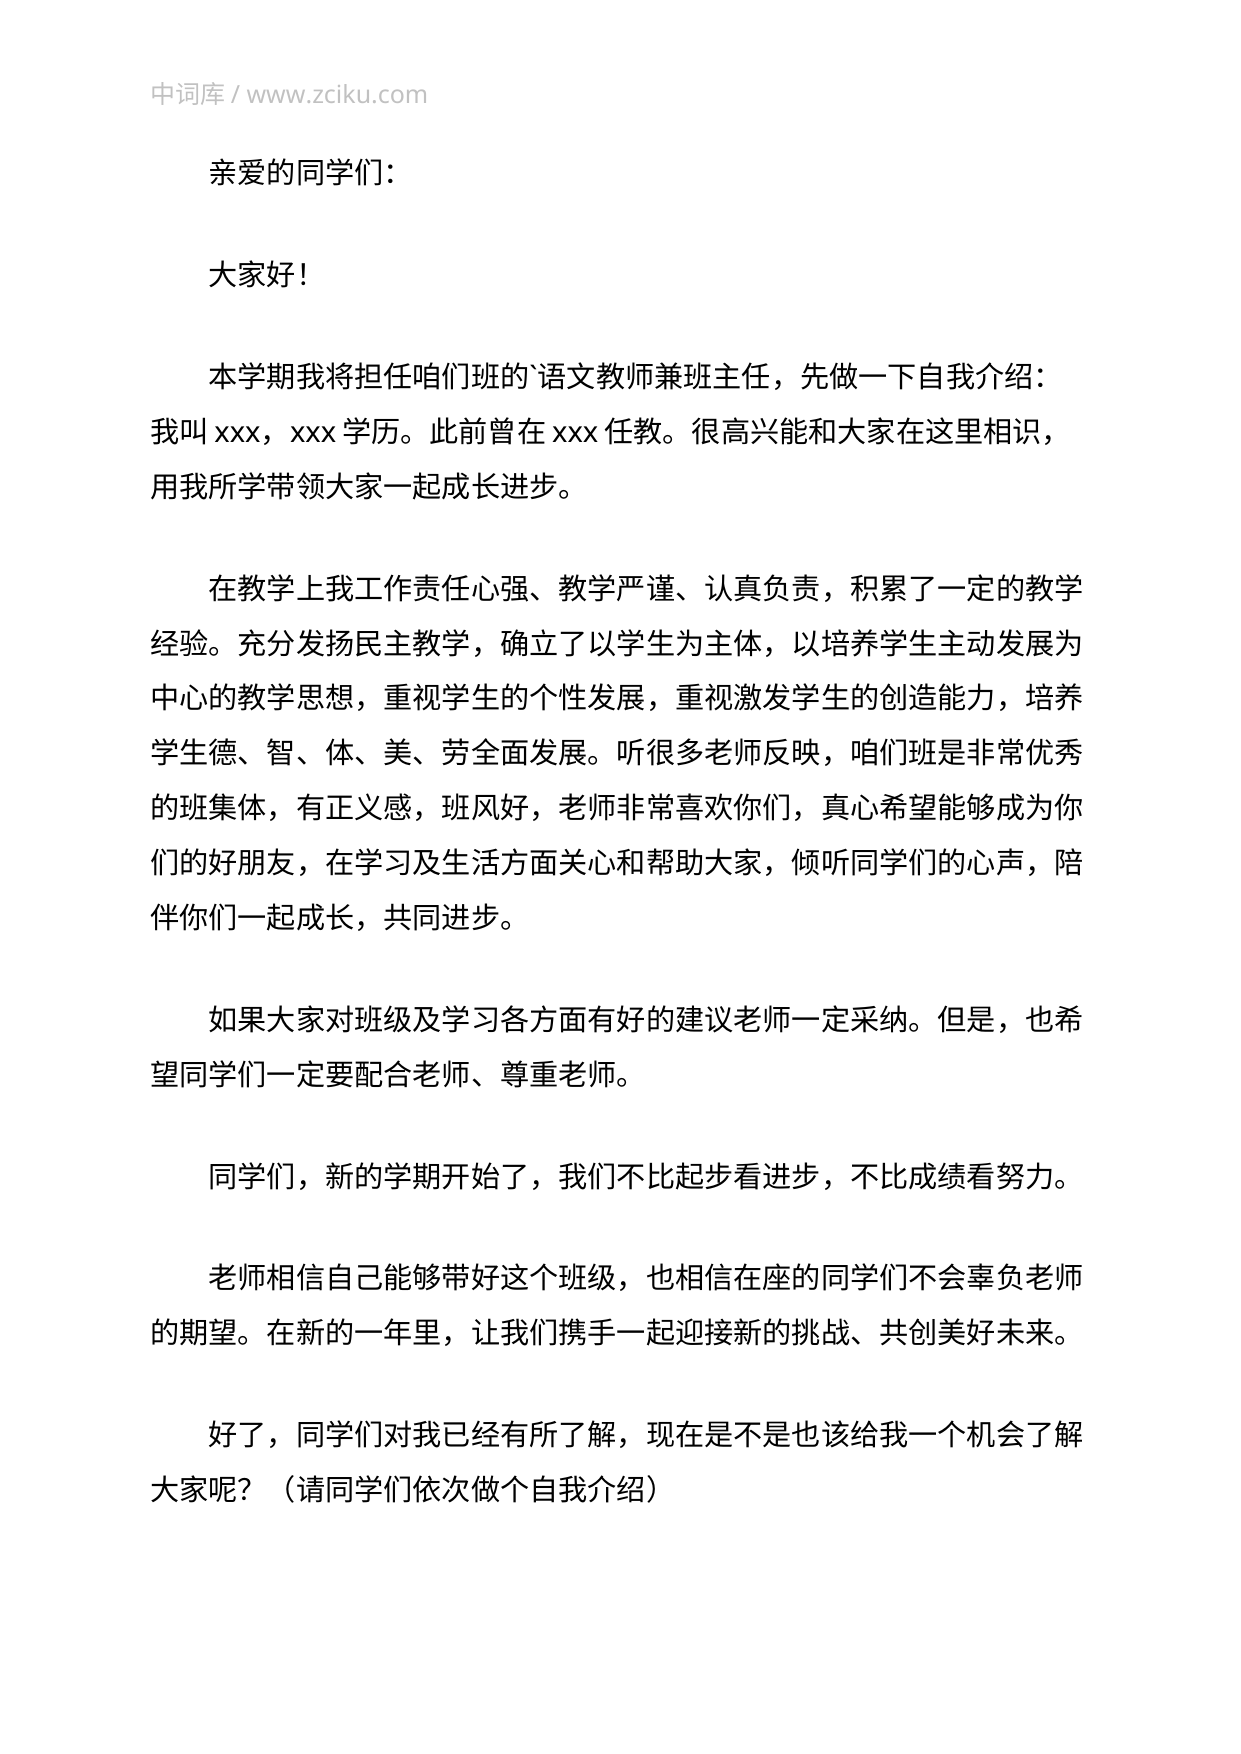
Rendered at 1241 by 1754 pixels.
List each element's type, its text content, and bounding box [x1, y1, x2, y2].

text 好了，同学们对我已经有所了解，现在是不是也该给我一个机会了解大家呢？（请同学们依次做个自我介绍） [150, 1412, 1090, 1509]
text 同学们，新的学期开始了，我们不比起步看进步，不比成绩看努力。 [150, 1153, 1090, 1195]
text 大家好！ [150, 252, 1090, 294]
text 如果大家对班级及学习各方面有好的建议老师一定采纳。但是，也希望同学们一定要配合老师、尊重老师。 [150, 996, 1090, 1094]
text 亲爱的同学们： [150, 150, 1090, 192]
text 本学期我将担任咱们班的`语文教师兼班主任，先做一下自我介绍：我叫xxx，xxx学历。此前曾在xxx任教。很高兴能和大家在这里相识，用我所学带领大家一起成长进步。 [150, 353, 1090, 506]
text 在教学上我工作责任心强、教学严谨、认真负责，积累了一定的教学经验。充分发扬民主教学，确立了以学生为主体，以培养学生主动发展为中心的教学思想，重视学生的个性发展，重视激发学生的创造能力，培养学生德、智、体、美、劳全面发展。听很多老师反映，咱们班是非常优秀的班集体，有正义感，班风好，老师非常喜欢你们，真心希望能够成为你们的好朋友，在学习及生活方面关心和帮助大家，倾听同学们的心声，陪伴你们一起成长，共同进步。 [150, 565, 1090, 937]
text 老师相信自己能够带好这个班级，也相信在座的同学们不会辜负老师的期望。在新的一年里，让我们携手一起迎接新的挑战、共创美好未来。 [150, 1255, 1090, 1352]
